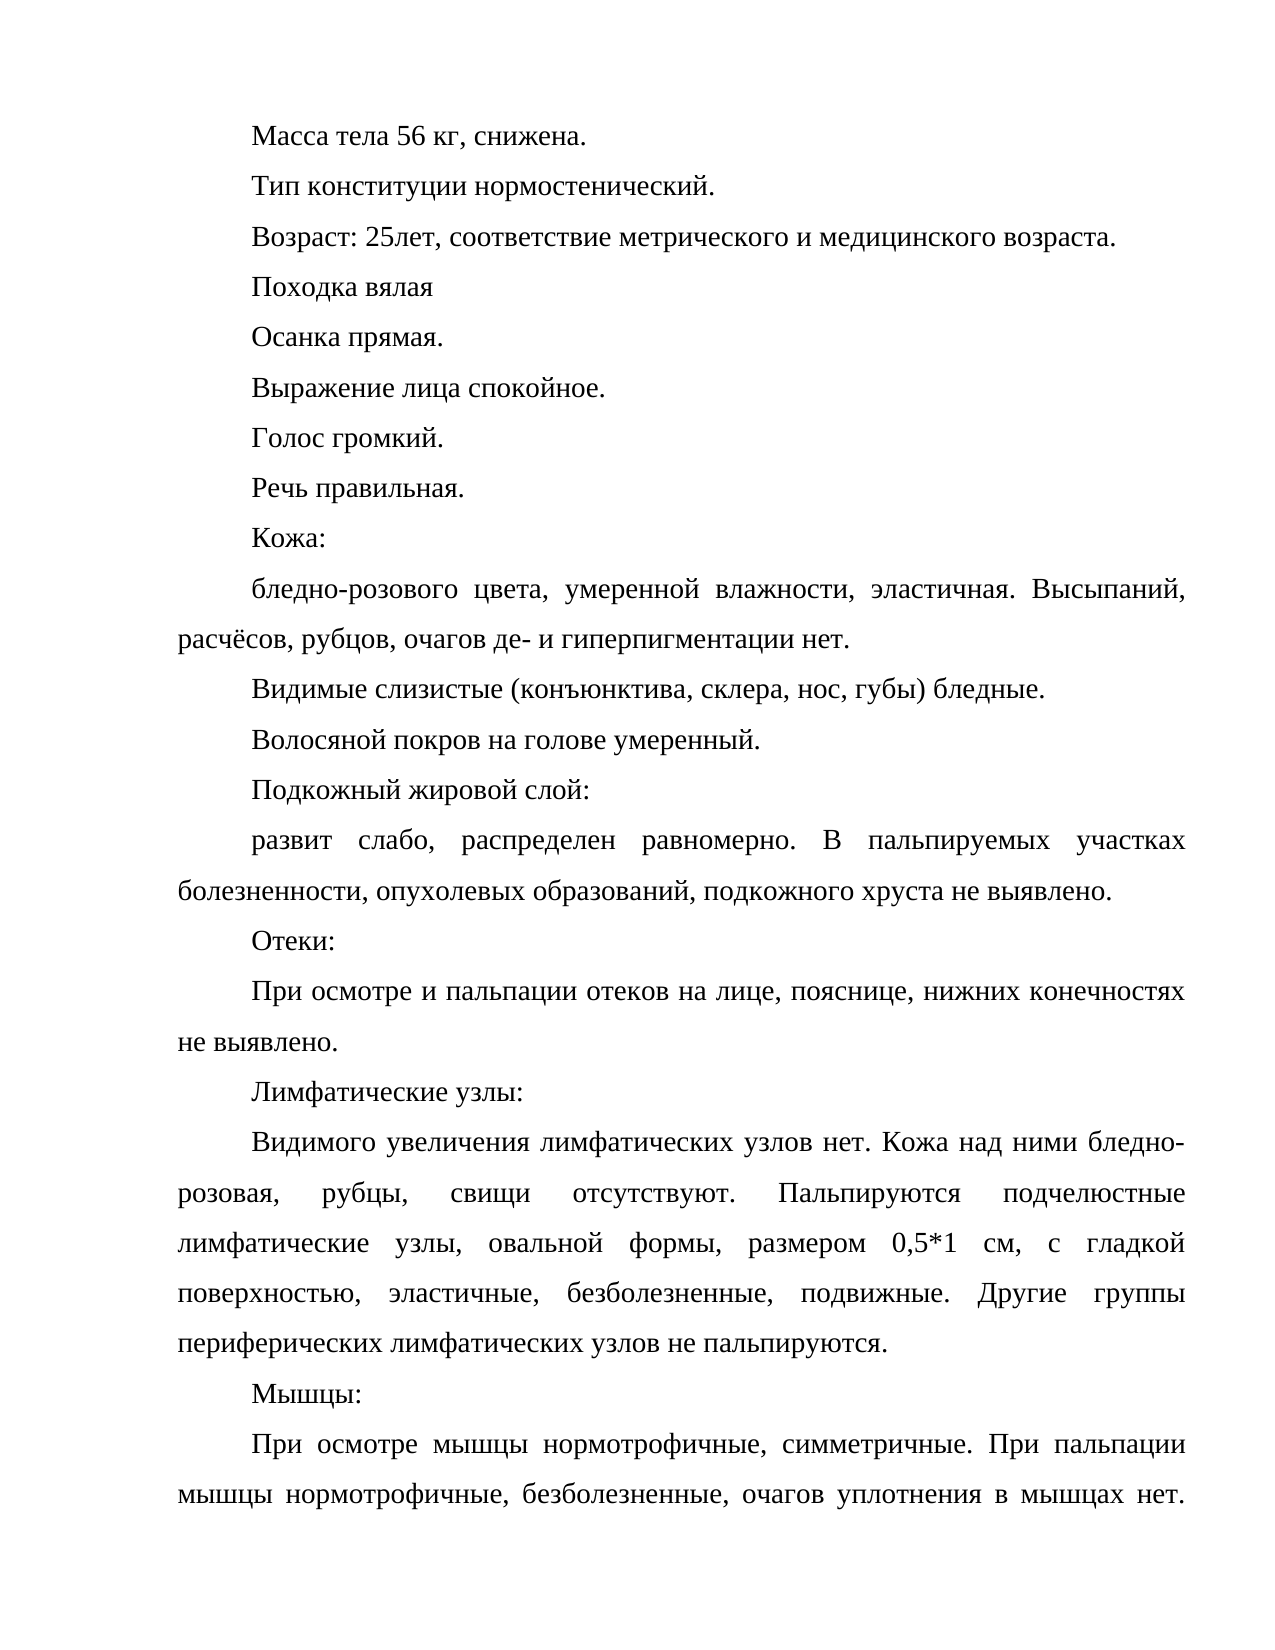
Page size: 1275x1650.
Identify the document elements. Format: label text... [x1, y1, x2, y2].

text Голос громкий. [177, 420, 1186, 453]
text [177, 1426, 1186, 1510]
text Осанка прямая. [177, 319, 1186, 353]
text Масса тела 56 кг, снижена. [177, 118, 1186, 152]
text бледно-розового цвета, умеренной влажности, эластичная. Высыпаний, расчёсов, рубцов, очагов де- и гиперпигментации нет. [177, 571, 1186, 655]
text Возраст: 25лет, соответствие метрического и медицинского возраста. [177, 219, 1186, 252]
text Тип конституции нормостенический. [177, 168, 1186, 202]
text Отеки: [177, 923, 1186, 957]
text Речь правильная. [177, 470, 1186, 504]
text При осмотре и пальпации отеков на лице, пояснице, нижних конечностях не выявлено. [177, 973, 1186, 1057]
text Видимого увеличения лимфатических узлов нет. Кожа над ними бледно-розовая, рубцы, свищи отсутствуют. Пальпируются подчелюстные лимфатические узлы, овальной формы, размером 0,5*1 см, с гладкой поверхностью, эластичные, безболезненные, подвижные. Другие группы периферических лимфатических узлов не пальпируются. [177, 1124, 1186, 1359]
text Кожа: [177, 521, 1186, 554]
text Выражение лица спокойное. [177, 370, 1186, 403]
text Видимые слизистые (конъюнктива, склера, нос, губы) бледные. [177, 672, 1186, 705]
text Мышцы: [177, 1376, 1186, 1409]
text Волосяной покров на голове умеренный. [177, 722, 1186, 755]
text Подкожный жировой слой: [177, 772, 1186, 806]
text развит слабо, распределен равномерно. В пальпируемых участках болезненности, опухолевых образований, подкожного хруста не выявлено. [177, 822, 1186, 906]
text Походка вялая [177, 269, 1186, 303]
text Лимфатические узлы: [177, 1074, 1186, 1108]
